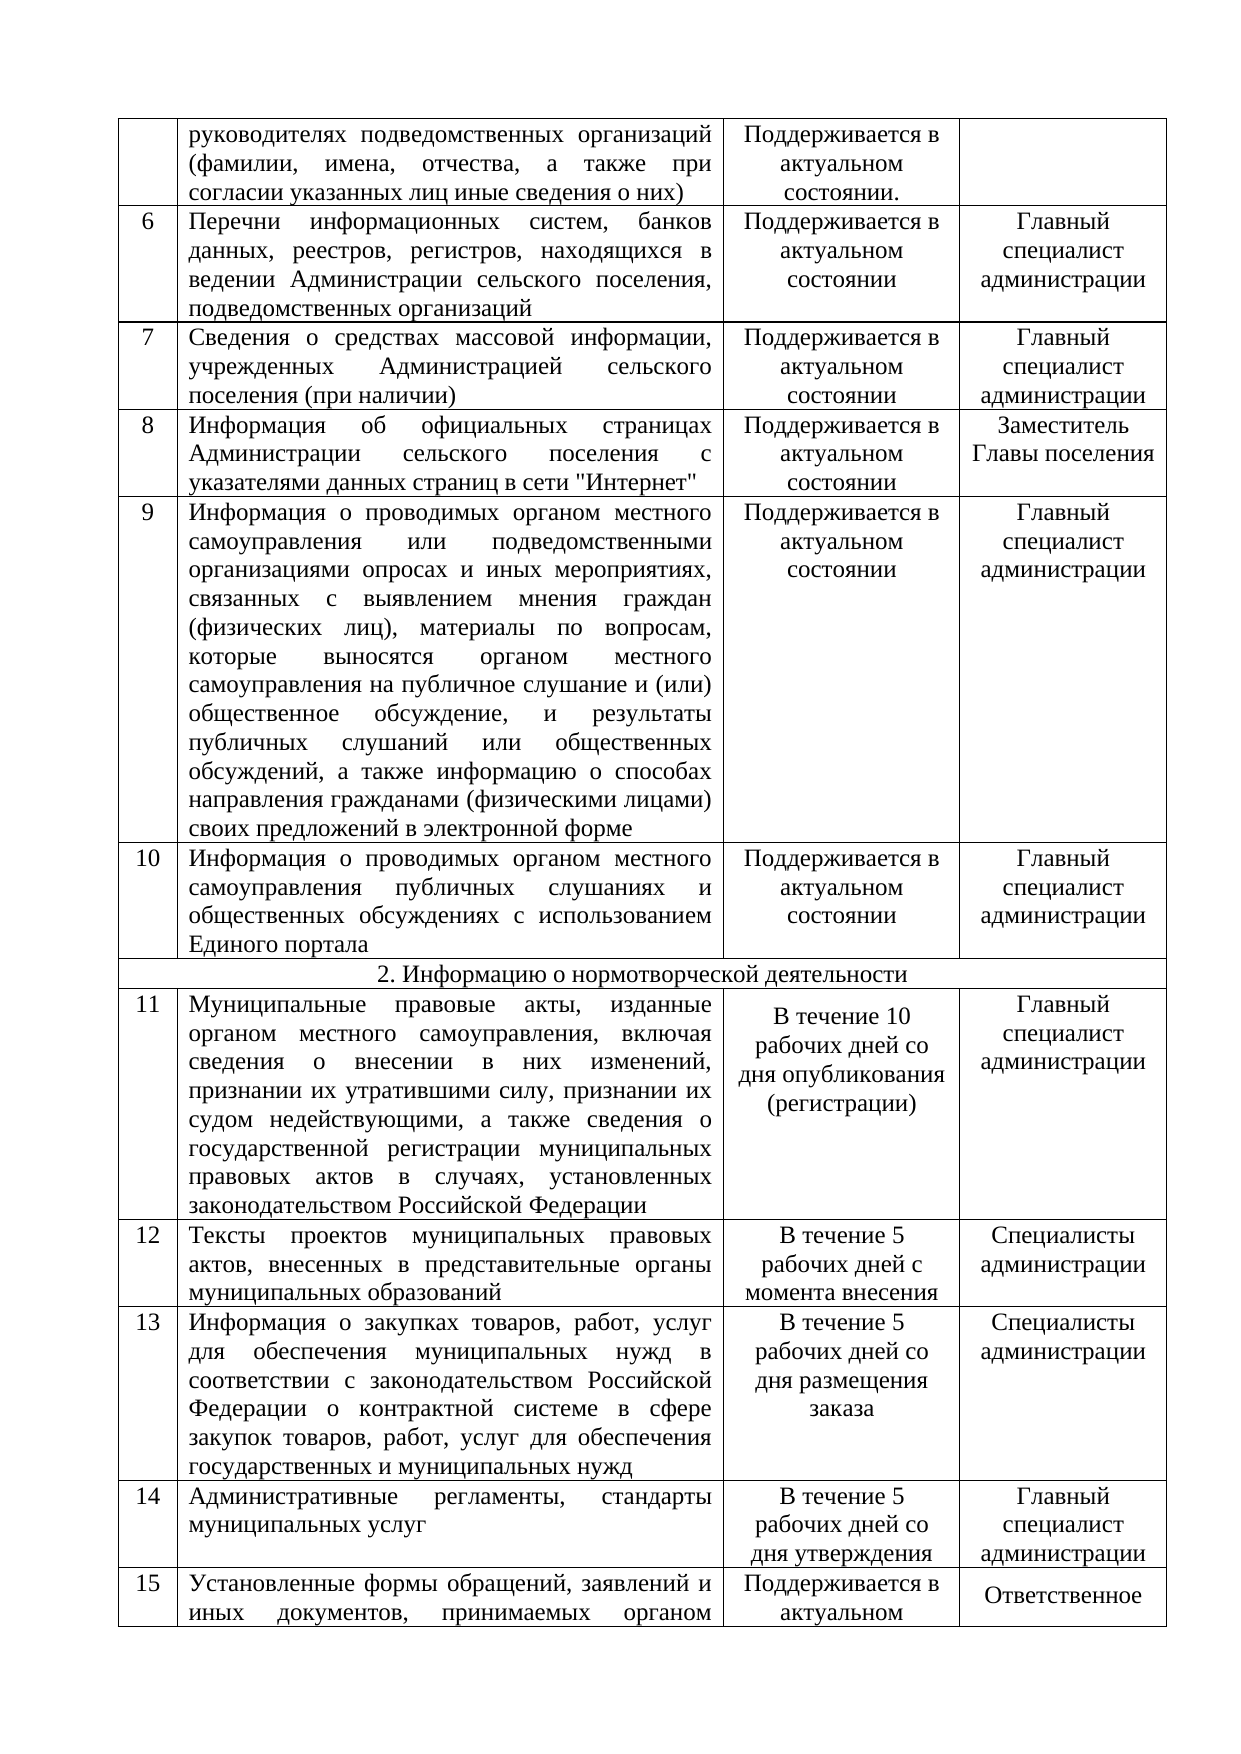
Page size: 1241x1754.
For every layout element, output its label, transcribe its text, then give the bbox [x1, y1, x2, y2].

table_cell Главный специалист администрации [960, 323, 1166, 409]
table_cell Поддерживается в актуальном состоянии [724, 323, 959, 409]
table_cell В течение 5 рабочих дней со дня утверждения [724, 1481, 959, 1567]
table_cell 15 [119, 1568, 177, 1626]
table_cell 11 [119, 989, 177, 1219]
table_cell Административные регламенты, стандарты муниципальных услуг [178, 1481, 723, 1567]
table_cell Заместитель Главы поселения [960, 410, 1166, 496]
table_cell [178, 1568, 723, 1626]
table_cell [960, 1568, 1166, 1626]
table_cell Поддерживается в актуальном состоянии [724, 843, 959, 958]
table_cell 2. Информацию о нормотворческой деятельности [119, 959, 1166, 988]
table_cell 9 [119, 497, 177, 842]
table_cell 8 [119, 410, 177, 496]
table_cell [178, 119, 723, 205]
table_cell 14 [119, 1481, 177, 1567]
table_cell В течение 5 рабочих дней со дня размещения заказа [724, 1307, 959, 1480]
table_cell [724, 1568, 959, 1626]
table_cell Главный специалист администрации [960, 989, 1166, 1219]
table_cell Главный специалист администрации [960, 843, 1166, 958]
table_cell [960, 119, 1166, 205]
table_cell В течение 5 рабочих дней с момента внесения [724, 1220, 959, 1306]
table_cell 10 [119, 843, 177, 958]
table_cell Главный специалист администрации [960, 206, 1166, 321]
table_cell Специалисты администрации [960, 1220, 1166, 1306]
table_cell Информация о проводимых органом местного самоуправления публичных слушаниях и общественных обсуждениях с использованием Единого портала [178, 843, 723, 958]
table_cell В течение 10 рабочих дней со дня опубликования (регистрации) [724, 989, 959, 1219]
table_cell Муниципальные правовые акты, изданные органом местного самоуправления, включая сведения о внесении в них изменений, признании их утратившими силу, признании их судом недействующими, а также сведения о государственной регистрации муниципальных правовых актов в случаях, установленных законодательством Российской Федерации [178, 989, 723, 1219]
table_cell Поддерживается в актуальном состоянии [724, 497, 959, 842]
table_cell 12 [119, 1220, 177, 1306]
table_cell Информация о проводимых органом местного самоуправления или подведомственными организациями опросах и иных мероприятиях, связанных с выявлением мнения граждан (физических лиц), материалы по вопросам, которые выносятся органом местного самоуправления на публичное слушание и (или) общественное обсуждение, и результаты публичных слушаний или общественных обсуждений, а также информацию о способах направления гражданами (физическими лицами) своих предложений в электронной форме [178, 497, 723, 842]
table_cell 6 [119, 206, 177, 321]
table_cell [724, 119, 959, 205]
table_cell Главный специалист администрации [960, 497, 1166, 842]
table_cell Специалисты администрации [960, 1307, 1166, 1480]
table_cell 13 [119, 1307, 177, 1480]
table_cell Информация об официальных страницах Администрации сельского поселения с указателями данных страниц в сети "Интернет" [178, 410, 723, 496]
table_cell Информация о закупках товаров, работ, услуг для обеспечения муниципальных нужд в соответствии с законодательством Российской Федерации о контрактной системе в сфере закупок товаров, работ, услуг для обеспечения государственных и муниципальных нужд [178, 1307, 723, 1480]
table_cell Сведения о средствах массовой информации, учрежденных Администрацией сельского поселения (при наличии) [178, 323, 723, 409]
table_cell Поддерживается в актуальном состоянии [724, 206, 959, 321]
table_cell 7 [119, 323, 177, 409]
table_cell Тексты проектов муниципальных правовых актов, внесенных в представительные органы муниципальных образований [178, 1220, 723, 1306]
table_cell Поддерживается в актуальном состоянии [724, 410, 959, 496]
table_cell 5 [119, 119, 177, 205]
table_cell Главный специалист администрации [960, 1481, 1166, 1567]
table_cell Перечни информационных систем, банков данных, реестров, регистров, находящихся в ведении Администрации сельского поселения, подведомственных организаций [178, 206, 723, 321]
